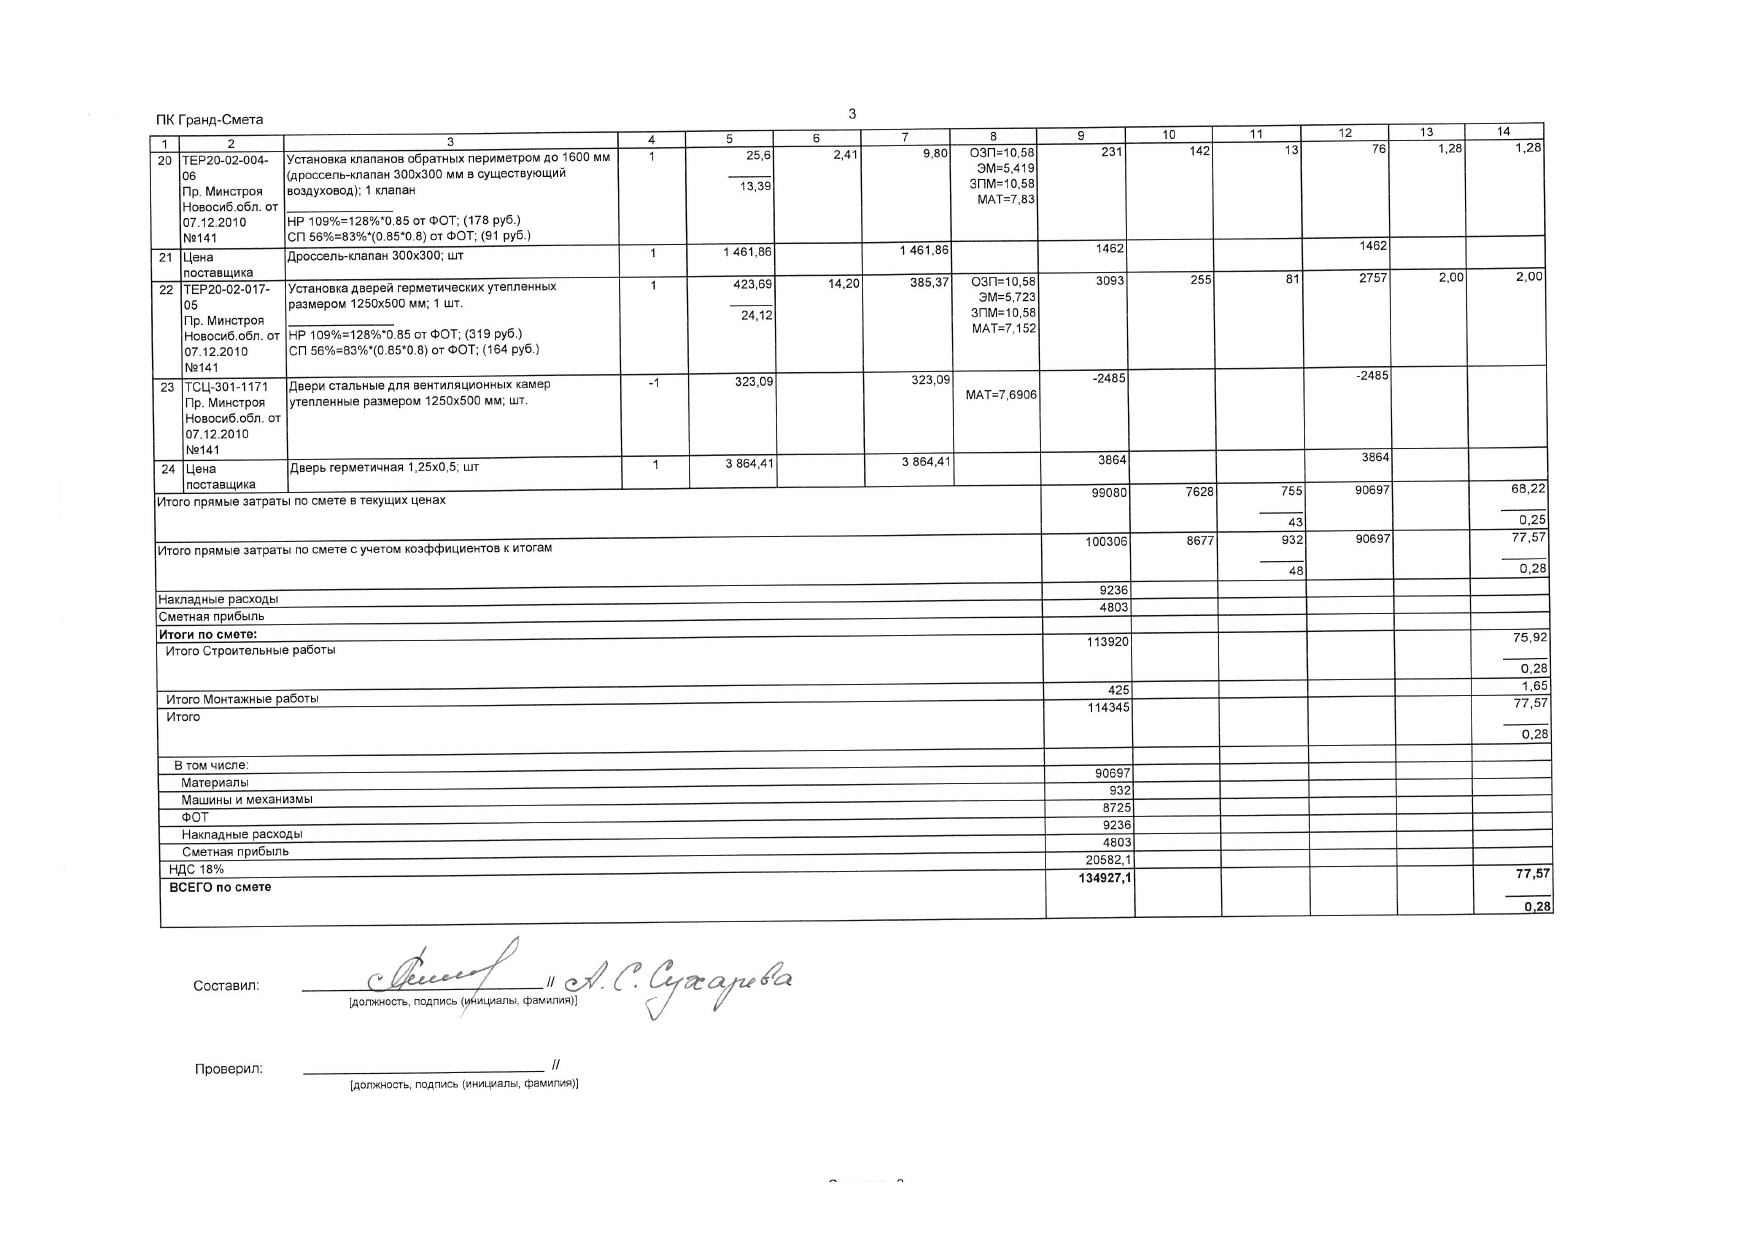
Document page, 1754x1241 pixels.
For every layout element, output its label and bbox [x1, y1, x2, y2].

picture [59, 59, 1643, 1182]
